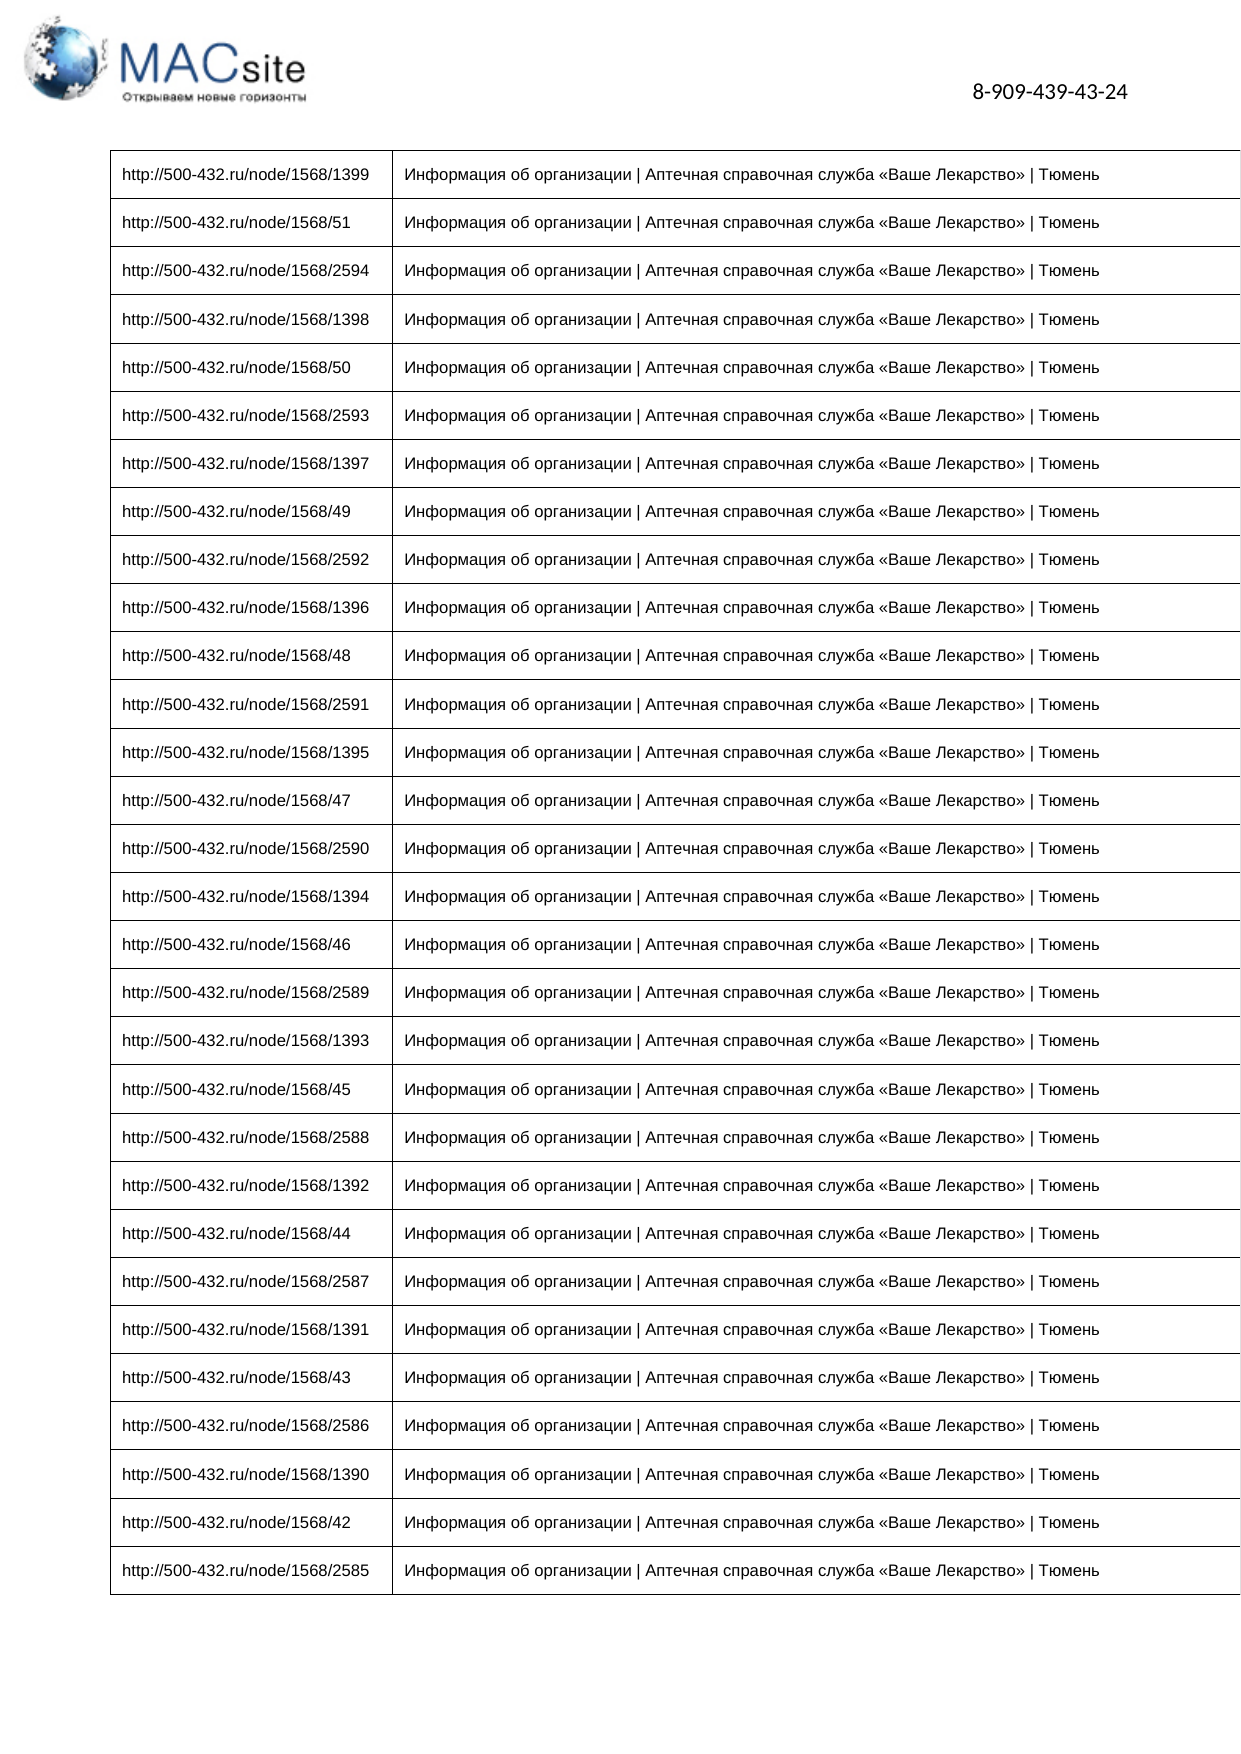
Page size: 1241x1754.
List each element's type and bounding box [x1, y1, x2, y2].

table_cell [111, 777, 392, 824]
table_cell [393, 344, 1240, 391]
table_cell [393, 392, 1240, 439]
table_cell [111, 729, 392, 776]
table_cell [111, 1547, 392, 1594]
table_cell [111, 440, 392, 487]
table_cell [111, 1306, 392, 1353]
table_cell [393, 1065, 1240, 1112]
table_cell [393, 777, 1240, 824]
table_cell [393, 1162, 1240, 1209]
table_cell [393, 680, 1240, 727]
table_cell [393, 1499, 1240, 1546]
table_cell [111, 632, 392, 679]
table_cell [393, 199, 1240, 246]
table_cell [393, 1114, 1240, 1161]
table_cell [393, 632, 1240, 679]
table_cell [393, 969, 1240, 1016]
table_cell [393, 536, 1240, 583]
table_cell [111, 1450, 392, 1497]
picture [15, 12, 328, 107]
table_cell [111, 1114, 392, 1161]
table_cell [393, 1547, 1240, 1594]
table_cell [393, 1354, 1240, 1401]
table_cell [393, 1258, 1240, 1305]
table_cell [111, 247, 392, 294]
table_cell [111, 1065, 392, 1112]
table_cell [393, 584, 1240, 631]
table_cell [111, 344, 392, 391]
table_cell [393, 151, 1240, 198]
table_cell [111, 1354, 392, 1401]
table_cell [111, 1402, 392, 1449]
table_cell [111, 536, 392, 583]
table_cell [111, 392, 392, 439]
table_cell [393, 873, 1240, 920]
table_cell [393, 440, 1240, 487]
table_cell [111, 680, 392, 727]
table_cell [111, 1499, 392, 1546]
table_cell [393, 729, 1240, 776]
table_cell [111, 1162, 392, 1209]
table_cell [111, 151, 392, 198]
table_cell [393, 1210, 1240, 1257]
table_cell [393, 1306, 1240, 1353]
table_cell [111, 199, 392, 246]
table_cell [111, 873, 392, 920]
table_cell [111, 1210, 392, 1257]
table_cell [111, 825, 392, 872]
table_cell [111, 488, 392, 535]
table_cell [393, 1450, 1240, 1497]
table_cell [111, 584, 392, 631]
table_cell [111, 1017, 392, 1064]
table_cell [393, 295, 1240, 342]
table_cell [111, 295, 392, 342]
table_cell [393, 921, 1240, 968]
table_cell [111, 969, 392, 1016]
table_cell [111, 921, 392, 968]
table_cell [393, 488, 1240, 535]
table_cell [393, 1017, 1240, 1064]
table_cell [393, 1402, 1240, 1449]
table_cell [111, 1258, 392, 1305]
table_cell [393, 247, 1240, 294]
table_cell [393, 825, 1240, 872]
